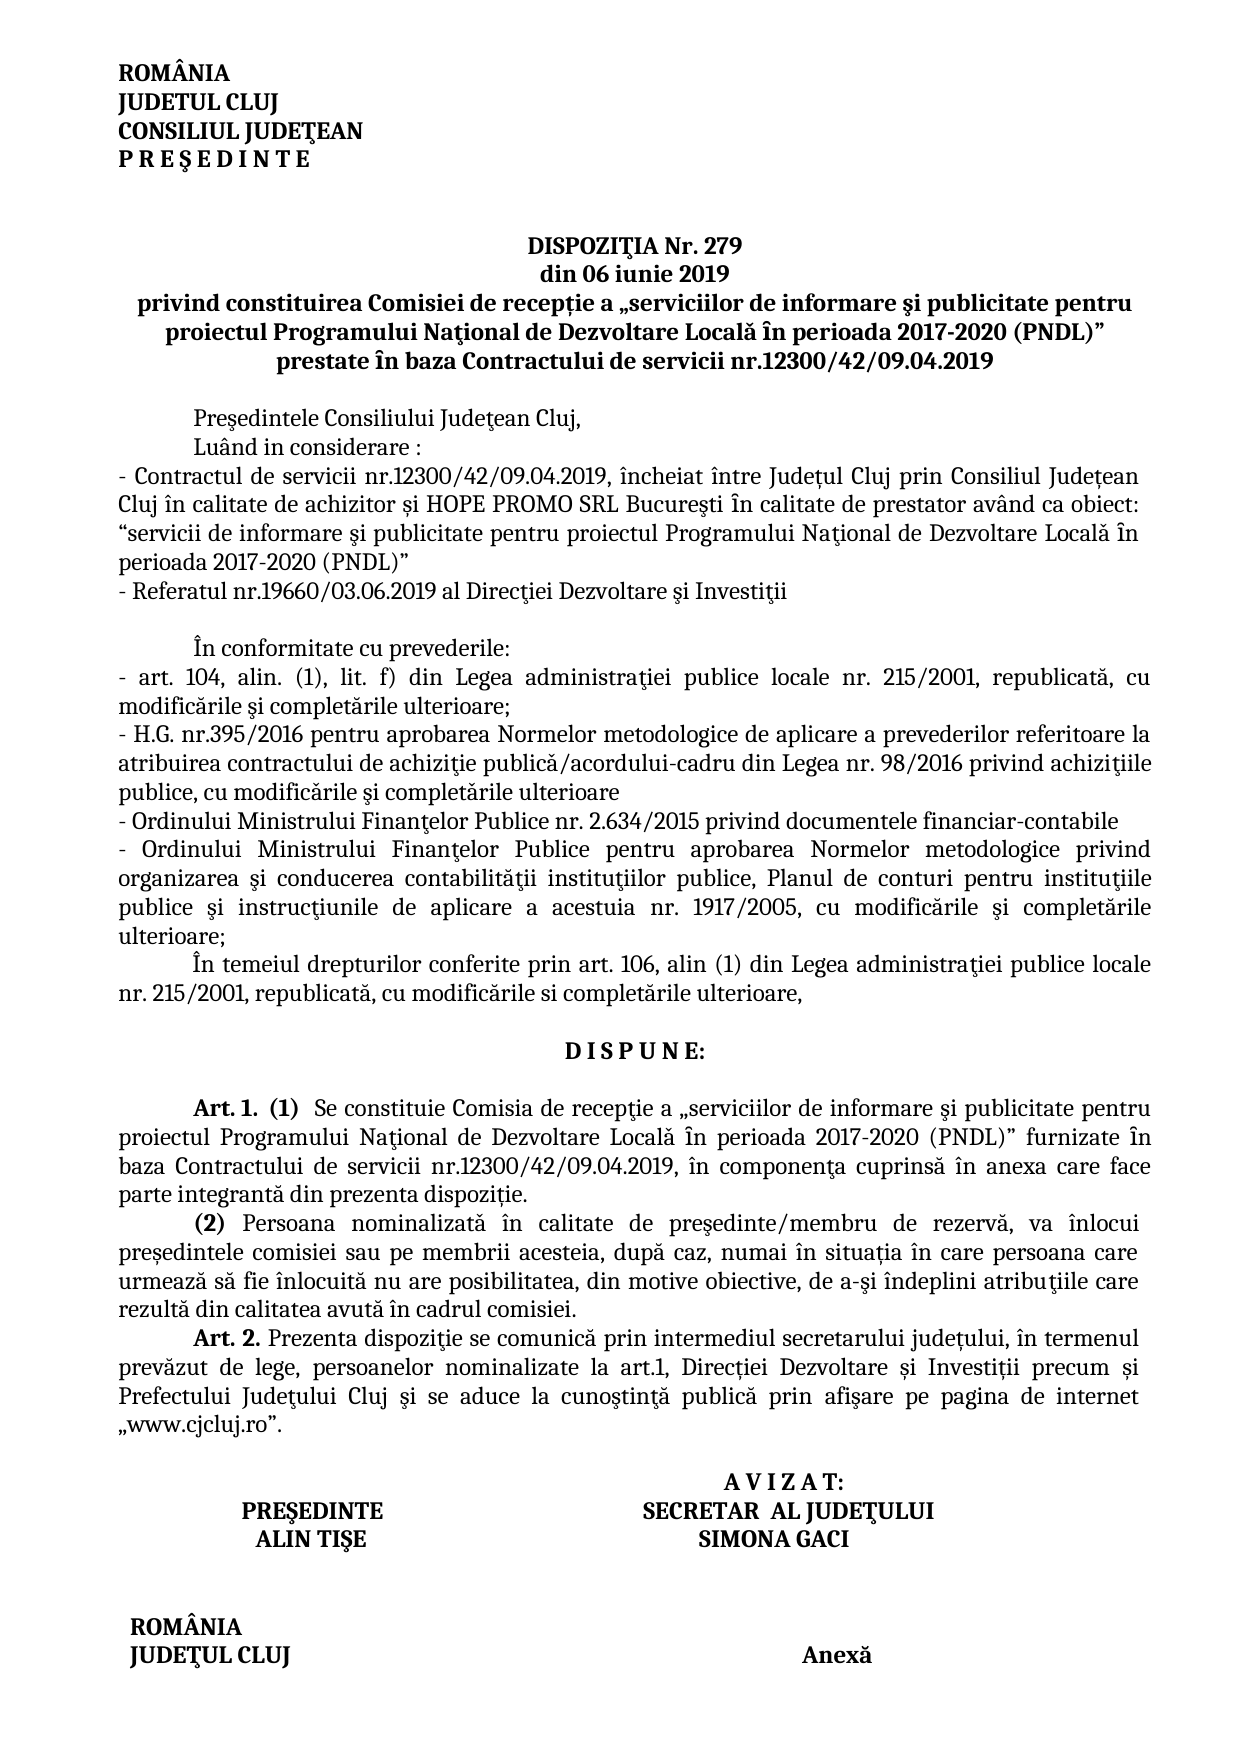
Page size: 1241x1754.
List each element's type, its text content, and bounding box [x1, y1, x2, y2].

text JUDETUL CLUJ [118, 88, 1152, 117]
text În temeiul drepturilor conferite prin art. 106, alin (1) din Legea administraţiei publice locale nr. 215/2001, republicată, cu modificările si completările ulterioare, [118, 950, 1152, 1008]
text - Ordinului Ministrului Finanţelor Publice nr. 2.634/2015 privind documentele financiar-contabile [118, 807, 1152, 835]
text ALIN TIŞE SIMONA GACI [118, 1525, 1152, 1554]
text Art. 2. Prezenta dispoziţie se comunică prin intermediul secretarului județului, în termenul prevăzut de lege, persoanelor nominalizate la art.1, Direcției Dezvoltare și Investiții precum şi Prefectului Judeţului Cluj şi se aduce la cunoştinţă publică prin afişare pe pagina de internet „www.cjcluj.ro”. [118, 1324, 1139, 1439]
text Preşedintele Consiliului Judeţean Cluj, [118, 404, 1152, 433]
text privind constituirea Comisiei de recepție a „serviciilor de informare şi publicitate pentru proiectul Programului Naţional de Dezvoltare Localǎ ȋn perioada 2017-2020 (PNDL)” prestate ȋn baza Contractului de servicii nr.12300/42/09.04.2019 [118, 289, 1152, 375]
text ROMÂNIA [118, 59, 1152, 88]
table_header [119, 1555, 1152, 1670]
text A V I Z A T: [118, 1468, 1152, 1497]
text În conformitate cu prevederile: [118, 634, 1152, 663]
text (2) Persoana nominalizatǎ în calitate de preşedinte/membru de rezervă, va înlocui președintele comisiei sau pe membrii acesteia, după caz, numai în situația în care persoana care urmează să fie înlocuită nu are posibilitatea, din motive obiective, de a-şi îndeplini atribuţiile care rezultă din calitatea avută în cadrul comisiei. [118, 1209, 1139, 1324]
text PREŞEDINTE SECRETAR AL JUDEŢULUI [118, 1497, 1152, 1525]
text - H.G. nr.395/2016 pentru aprobarea Normelor metodologice de aplicare a prevederilor referitoare la atribuirea contractului de achiziţie publicǎ/acordului-cadru din Legea nr. 98/2016 privind achiziţiile publice, cu modificǎrile şi completǎrile ulterioare [118, 720, 1152, 807]
text DISPOZIŢIA Nr. 279 [118, 232, 1152, 260]
text - Referatul nr.19660/03.06.2019 al Direcţiei Dezvoltare şi Investiţii [118, 577, 1139, 605]
text Art. 1. (1) Se constituie Comisia de recepţie a „serviciilor de informare şi publicitate pentru proiectul Programului Naţional de Dezvoltare Localǎ ȋn perioada 2017-2020 (PNDL)” furnizate ȋn baza Contractului de servicii nr.12300/42/09.04.2019, în componenţa cuprinsă în anexa care face parte integrantă din prezenta dispoziție. [118, 1094, 1152, 1209]
text Luând in considerare : [118, 433, 1152, 462]
text - art. 104, alin. (1), lit. f) din Legea administraţiei publice locale nr. 215/2001, republicată, cu modificările şi completările ulterioare; [118, 663, 1152, 720]
text CONSILIUL JUDEŢEAN [118, 117, 1152, 145]
text din 06 iunie 2019 [118, 260, 1152, 289]
text - Contractul de servicii nr.12300/42/09.04.2019, încheiat între Județul Cluj prin Consiliul Județean Cluj în calitate de achizitor și HOPE PROMO SRL Bucureşti ȋn calitate de prestator având ca obiect: “servicii de informare şi publicitate pentru proiectul Programului Naţional de Dezvoltare Localǎ ȋn perioada 2017-2020 (PNDL)” [118, 462, 1139, 577]
text D I S P U N E: [118, 1037, 1152, 1065]
text - Ordinului Ministrului Finanţelor Publice pentru aprobarea Normelor metodologice privind organizarea şi conducerea contabilităţii instituţiilor publice, Planul de conturi pentru instituţiile publice şi instrucţiunile de aplicare a acestuia nr. 1917/2005, cu modificările şi completările ulterioare; [118, 835, 1152, 950]
text P R E Ş E D I N T E [118, 145, 1152, 174]
